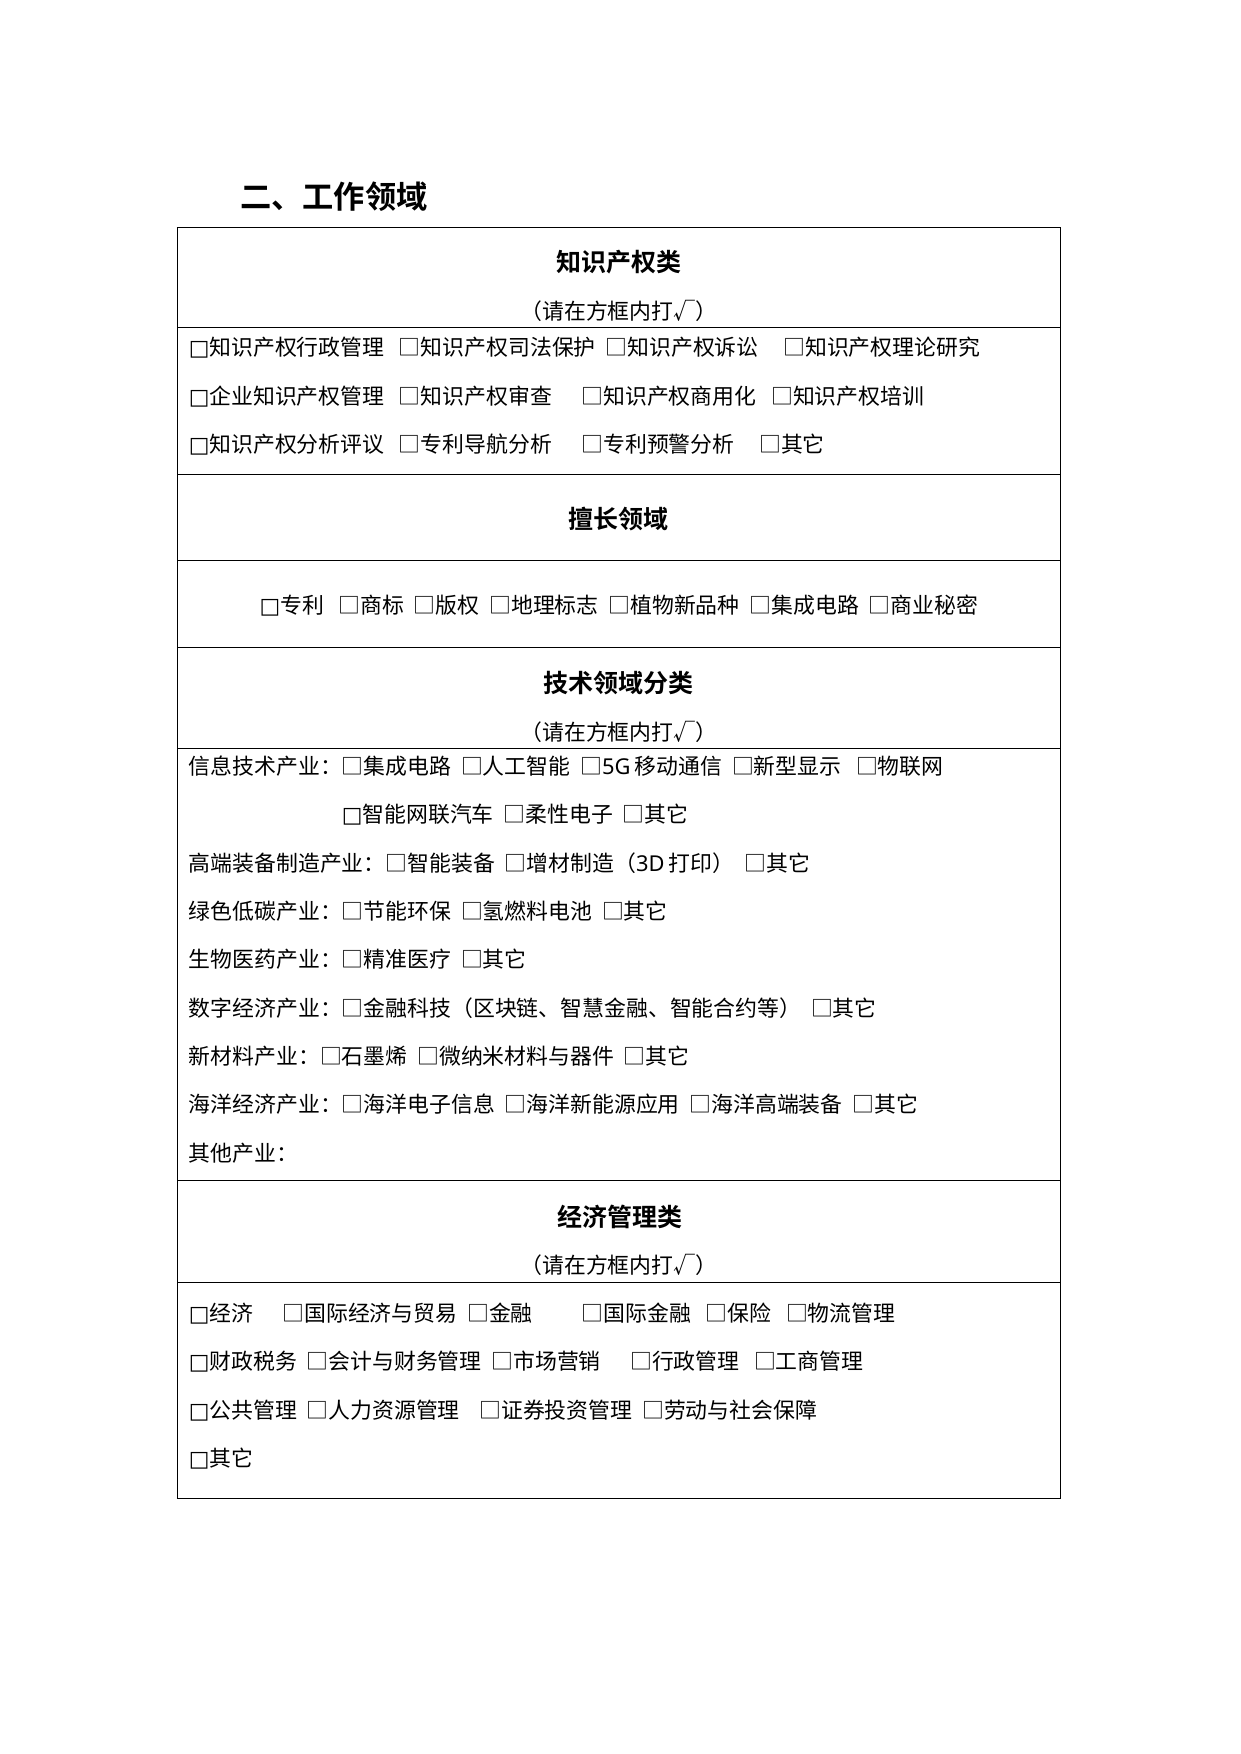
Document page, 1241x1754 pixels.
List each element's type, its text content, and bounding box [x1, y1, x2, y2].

text 二、工作领域 [177, 162, 1062, 227]
table_cell □知识产权行政管理 □知识产权司法保护 □知识产权诉讼 □知识产权理论研究 □企业知识产权管理 □知识产权审查 □知识产权商用化 □知识产权培训 □知识产权分析评议 □专利导航分析 □专利预警分析 □其它 [178, 328, 1060, 474]
table_cell 经济管理类 （请在方框内打√） [178, 1181, 1060, 1282]
table_cell □专利 □商标 □版权 □地理标志 □植物新品种 □集成电路 □商业秘密 [178, 561, 1060, 647]
table_cell 技术领域分类 （请在方框内打√） [178, 648, 1060, 747]
table_cell □经济 □国际经济与贸易 □金融 □国际金融 □保险 □物流管理 □财政税务 □会计与财务管理 □市场营销 □行政管理 □工商管理 □公共管理 □人力资源管理 □证券投资管理 □劳动与社会保障 □其它 [178, 1283, 1060, 1498]
table_header 知识产权类 （请在方框内打√） [178, 228, 1060, 327]
table_cell 信息技术产业：□集成电路 □人工智能 □5G移动通信 □新型显示 □物联网 □智能网联汽车 □柔性电子 □其它 高端装备制造产业：□智能装备 □增材制造（3D打印） □其它 绿色低碳产业：□节能环保 □氢燃料电池 □其它 生物医药产业：□精准医疗 □其它 数字经济产业：□金融科技（区块链、智慧金融、智能合约等） □其它 新材料产业：□石墨烯 □微纳米材料与器件 □其它 海洋经济产业：□海洋电子信息 □海洋新能源应用 □海洋高端装备 □其它 其他产业： [178, 749, 1060, 1180]
table_cell 擅长领域 [178, 475, 1060, 560]
